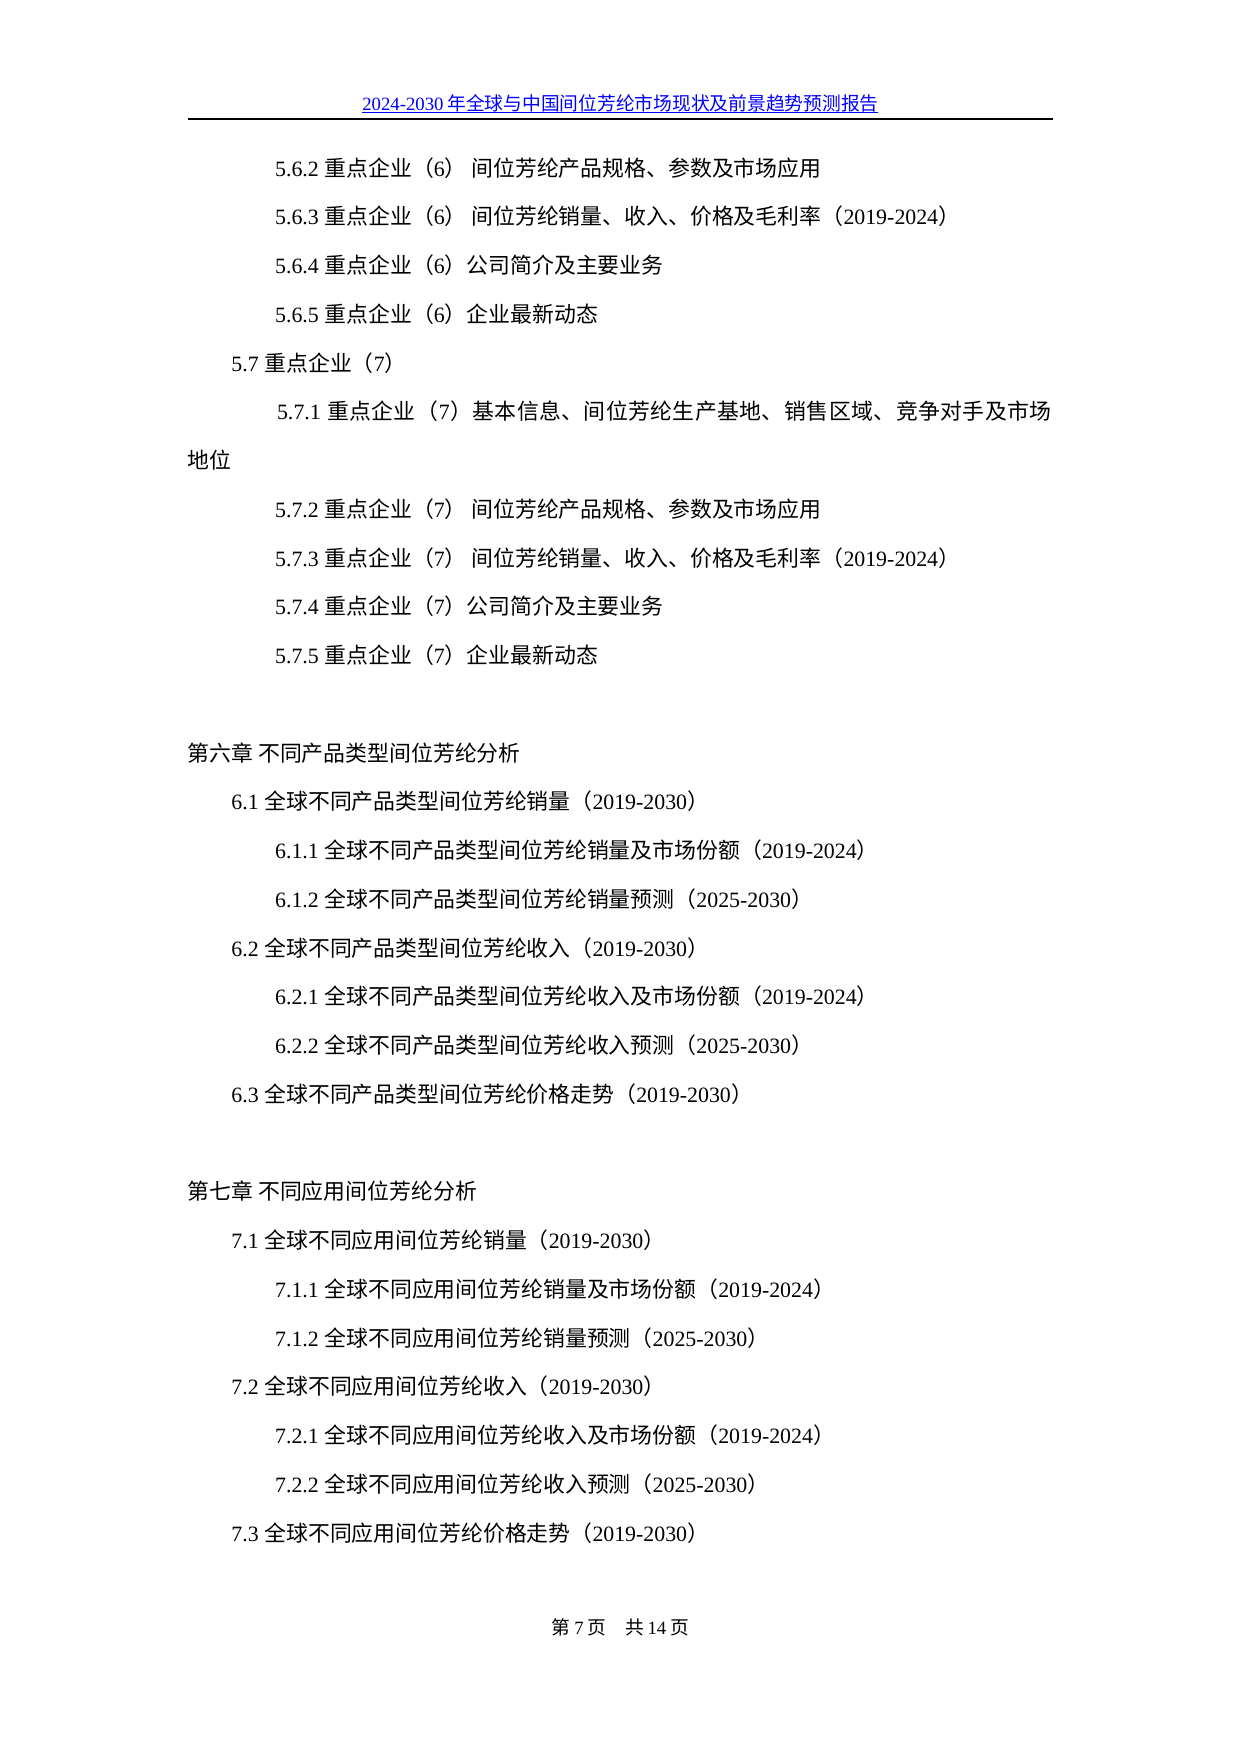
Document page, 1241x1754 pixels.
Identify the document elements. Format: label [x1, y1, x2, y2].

text [187, 150, 1053, 1548]
